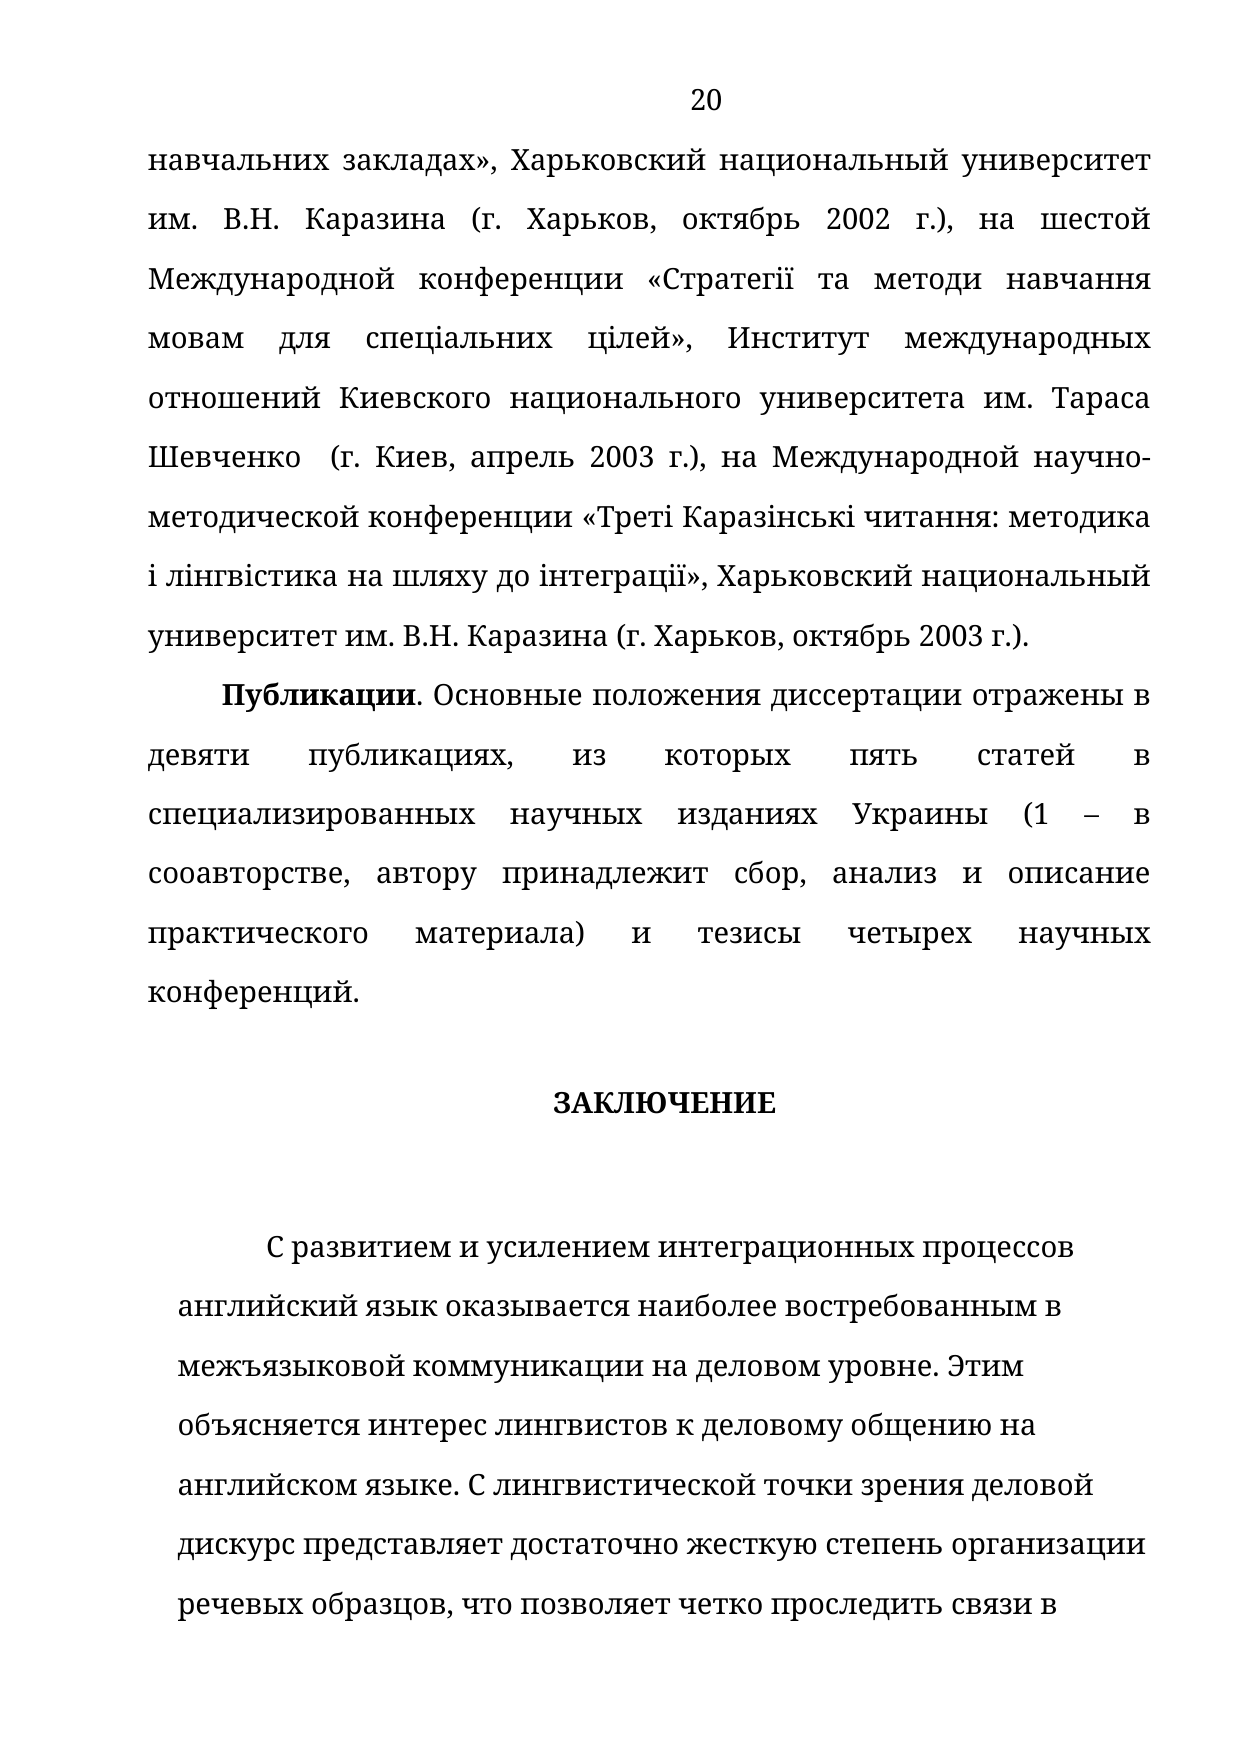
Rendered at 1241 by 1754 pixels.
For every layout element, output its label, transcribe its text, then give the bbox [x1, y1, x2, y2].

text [177, 1226, 1152, 1623]
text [148, 118, 1152, 654]
text ЗАКЛЮЧЕНИЕ [177, 1082, 1152, 1122]
text Публикации. Основные положения диссертации отражены в девяти публикациях, из которых пять статей в специализированных научных изданиях Украины (1 – в сооавторстве, автору принадлежит сбор, анализ и описание практического материала) и тезисы четырех научных конференций. [148, 674, 1152, 1011]
